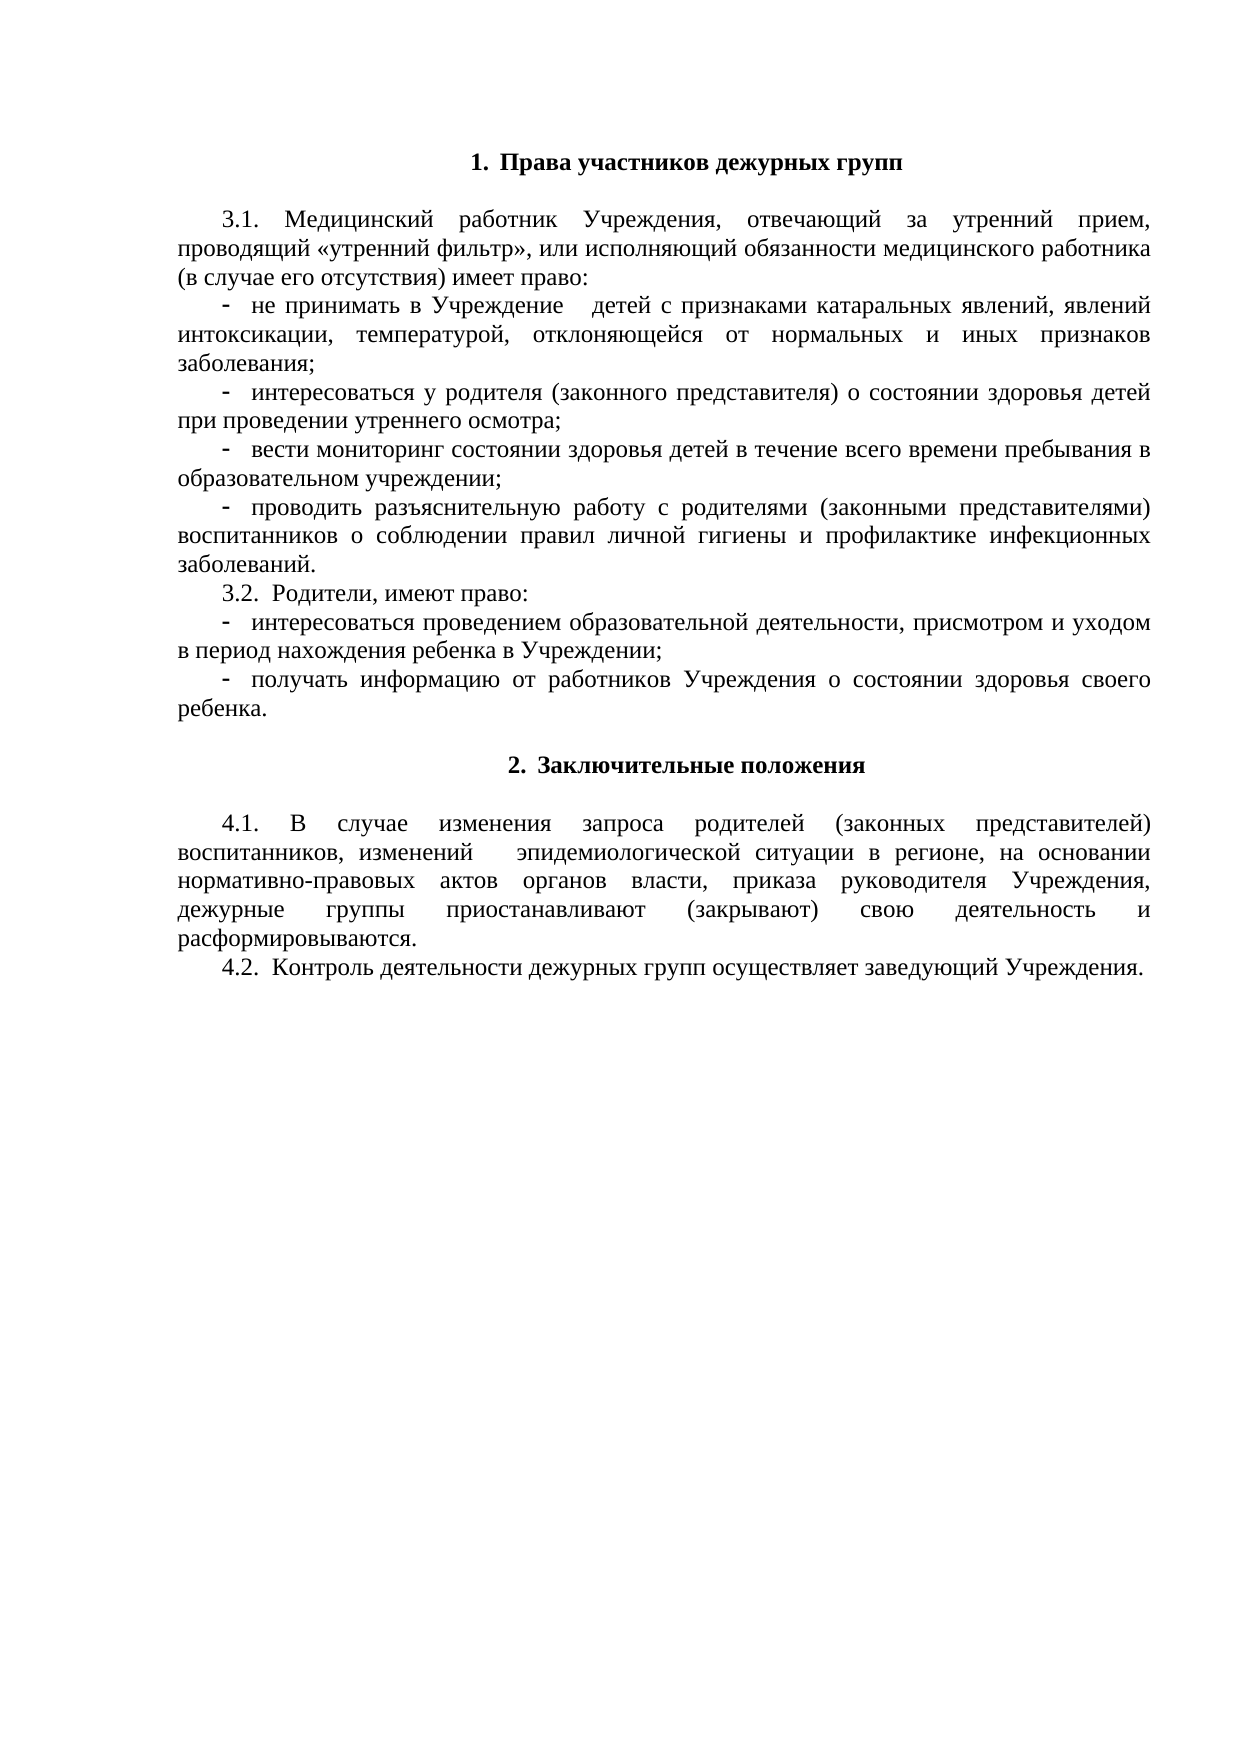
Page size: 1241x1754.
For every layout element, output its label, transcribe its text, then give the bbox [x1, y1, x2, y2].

list получать информацию от работников Учреждения о состоянии здоровья своего ребенка. [177, 664, 1152, 722]
list не принимать в Учреждение детей с признаками катаральных явлений, явлений интоксикации, температурой, отклоняющейся от нормальных и иных признаков заболевания; [177, 291, 1152, 377]
list Права участников дежурных групп [177, 147, 1152, 176]
list Заключительные положения [177, 751, 1152, 779]
list проводить разъяснительную работу с родителями (законными представителями) воспитанников о соблюдении правил личной гигиены и профилактике инфекционных заболеваний. [177, 492, 1152, 578]
text 4.2. Контроль деятельности дежурных групп осуществляет заведующий Учреждения. [177, 952, 1152, 981]
list интересоваться проведением образовательной деятельности, присмотром и уходом в период нахождения ребенка в Учреждении; [177, 607, 1152, 664]
text 3.1. Медицинский работник Учреждения, отвечающий за утренний прием, проводящий «утренний фильтр», или исполняющий обязанности медицинского работника (в случае его отсутствия) имеет право: [177, 204, 1152, 291]
text 3.2. Родители, имеют право: [177, 578, 1152, 607]
text 4.1. В случае изменения запроса родителей (законных представителей) воспитанников, изменений эпидемиологической ситуации в регионе, на основании нормативно-правовых актов органов власти, приказа руководителя Учреждения, дежурные группы приостанавливают (закрывают) свою деятельность и расформировываются. [177, 808, 1152, 952]
list вести мониторинг состоянии здоровья детей в течение всего времени пребывания в образовательном учреждении; [177, 434, 1152, 492]
list интересоваться у родителя (законного представителя) о состоянии здоровья детей при проведении утреннего осмотра; [177, 377, 1152, 434]
